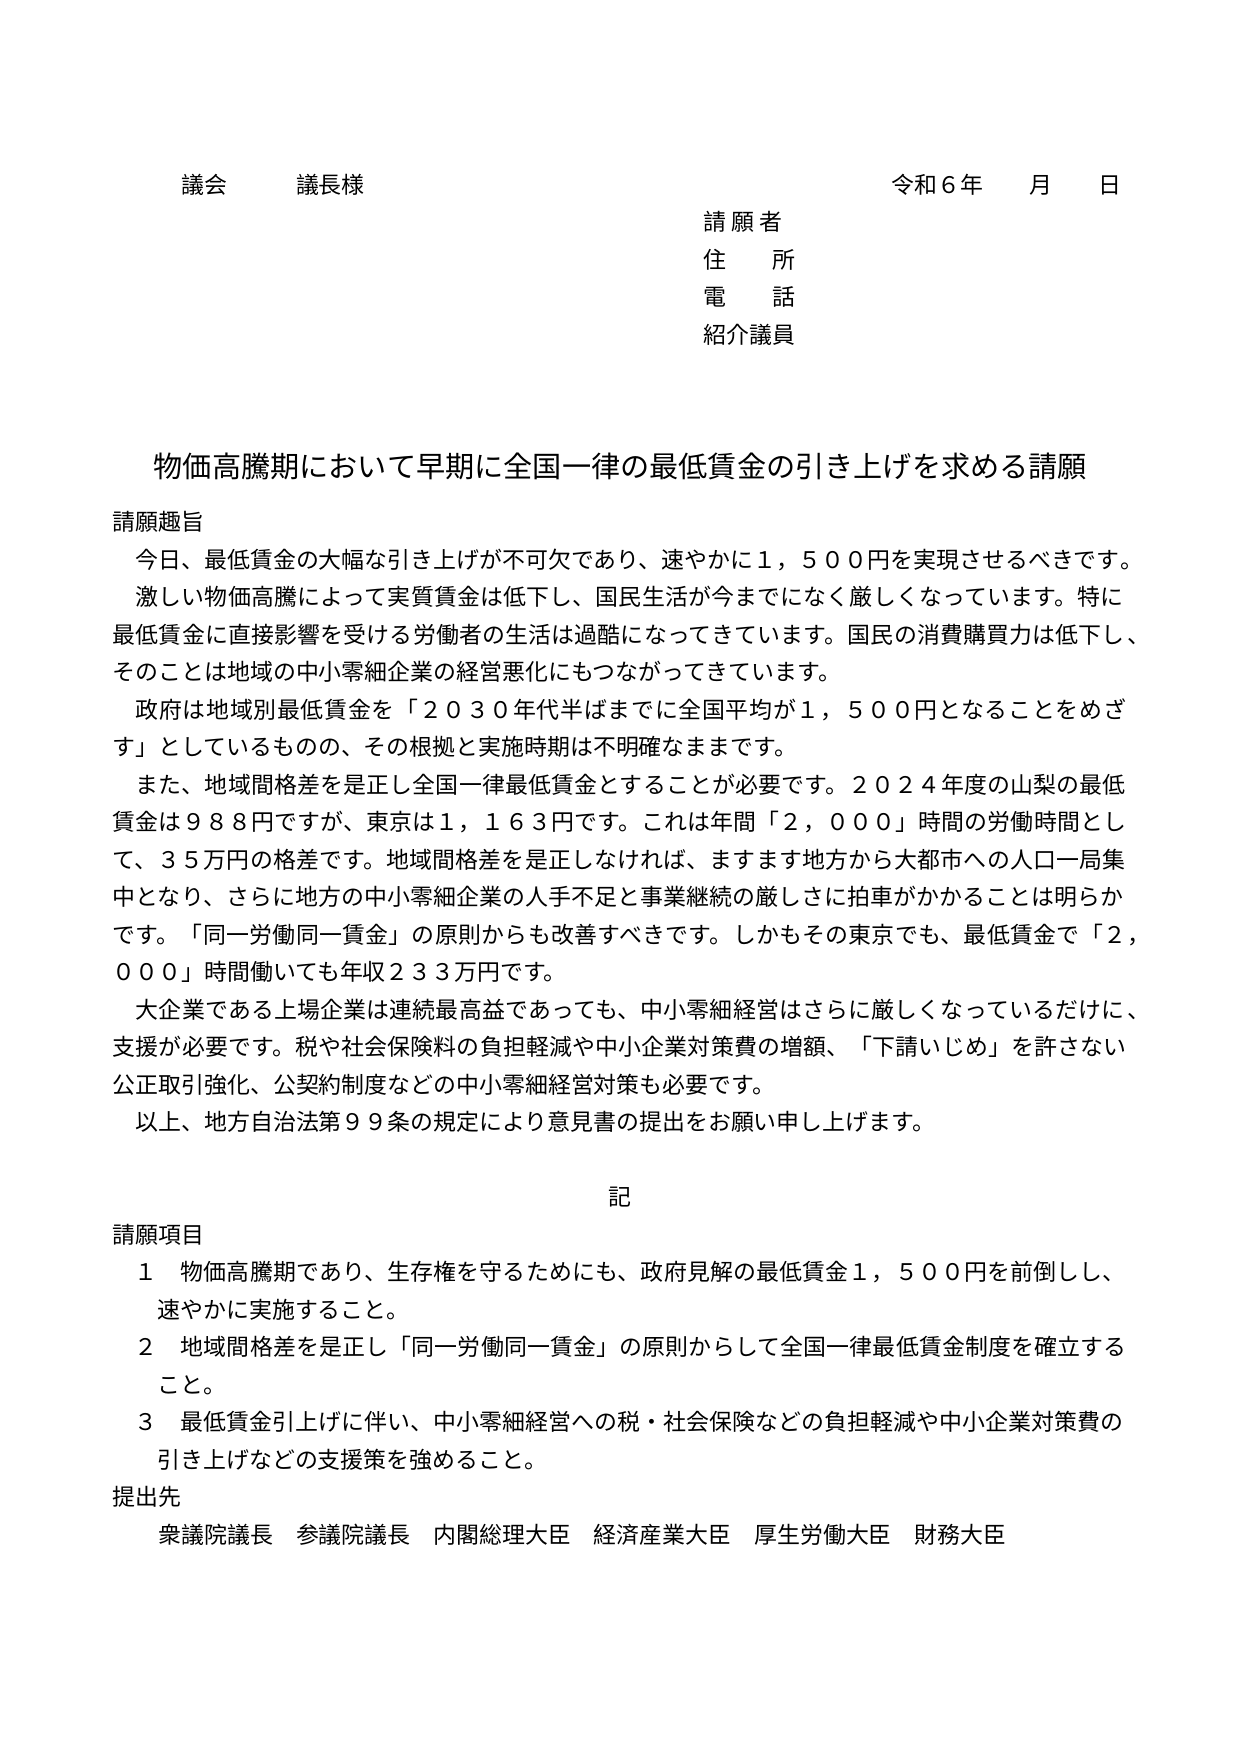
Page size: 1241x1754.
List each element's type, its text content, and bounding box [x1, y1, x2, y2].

text 請願項目 [112, 1214, 1128, 1252]
text 大企業である上場企業は連続最高益であっても、中小零細経営はさらに厳しくなっているだけに、支援が必要です。税や社会保険料の負担軽減や中小企業対策費の増額、「下請いじめ」を許さない公正取引強化、公契約制度などの中小零細経営対策も必要です。 [112, 989, 1128, 1102]
text １ 物価高騰期であり、生存権を守るためにも、政府見解の最低賃金１，５００円を前倒しし、速やかに実施すること。 [134, 1252, 1128, 1327]
text 物価高騰期において早期に全国一律の最低賃金の引き上げを求める請願 [112, 427, 1128, 502]
text 電 話 [703, 277, 1128, 314]
text 今日、最低賃金の大幅な引き上げが不可欠であり、速やかに１，５００円を実現させるべきです。 [112, 539, 1128, 577]
text ２ 地域間格差を是正し「同一労働同一賃金」の原則からして全国一律最低賃金制度を確立すること。 [134, 1327, 1128, 1402]
text 以上、地方自治法第９９条の規定により意見書の提出をお願い申し上げます。 [112, 1102, 1128, 1139]
text 議会 議長様 令和６年 月 日 [112, 164, 1128, 202]
text 衆議院議長 参議院議長 内閣総理大臣 経済産業大臣 厚生労働大臣 財務大臣 [112, 1514, 1128, 1552]
text 政府は地域別最低賃金を「２０３０年代半ばまでに全国平均が１，５００円となることをめざす」としているものの、その根拠と実施時期は不明確なままです。 [112, 689, 1128, 764]
text 請願趣旨 [112, 502, 1128, 539]
text 紹介議員 [703, 314, 1128, 352]
text 記 [112, 1177, 1128, 1214]
text 請 願 者 [703, 202, 1128, 239]
text 激しい物価高騰によって実質賃金は低下し、国民生活が今までになく厳しくなっています。特に最低賃金に直接影響を受ける労働者の生活は過酷になってきています。国民の消費購買力は低下し、そのことは地域の中小零細企業の経営悪化にもつながってきています。 [112, 577, 1128, 689]
text 提出先 [112, 1477, 1128, 1514]
text 住 所 [703, 239, 1128, 277]
text また、地域間格差を是正し全国一律最低賃金とすることが必要です。２０２４年度の山梨の最低賃金は９８８円ですが、東京は１，１６３円です。これは年間「２，０００」時間の労働時間として、３５万円の格差です。地域間格差を是正しなければ、ますます地方から大都市への人口一局集中となり、さらに地方の中小零細企業の人手不足と事業継続の厳しさに拍車がかかることは明らかです。「同一労働同一賃金」の原則からも改善すべきです。しかもその東京でも、最低賃金で「２，０００」時間働いても年収２３３万円です。 [112, 764, 1128, 989]
text ３ 最低賃金引上げに伴い、中小零細経営への税・社会保険などの負担軽減や中小企業対策費の引き上げなどの支援策を強めること。 [134, 1402, 1128, 1477]
